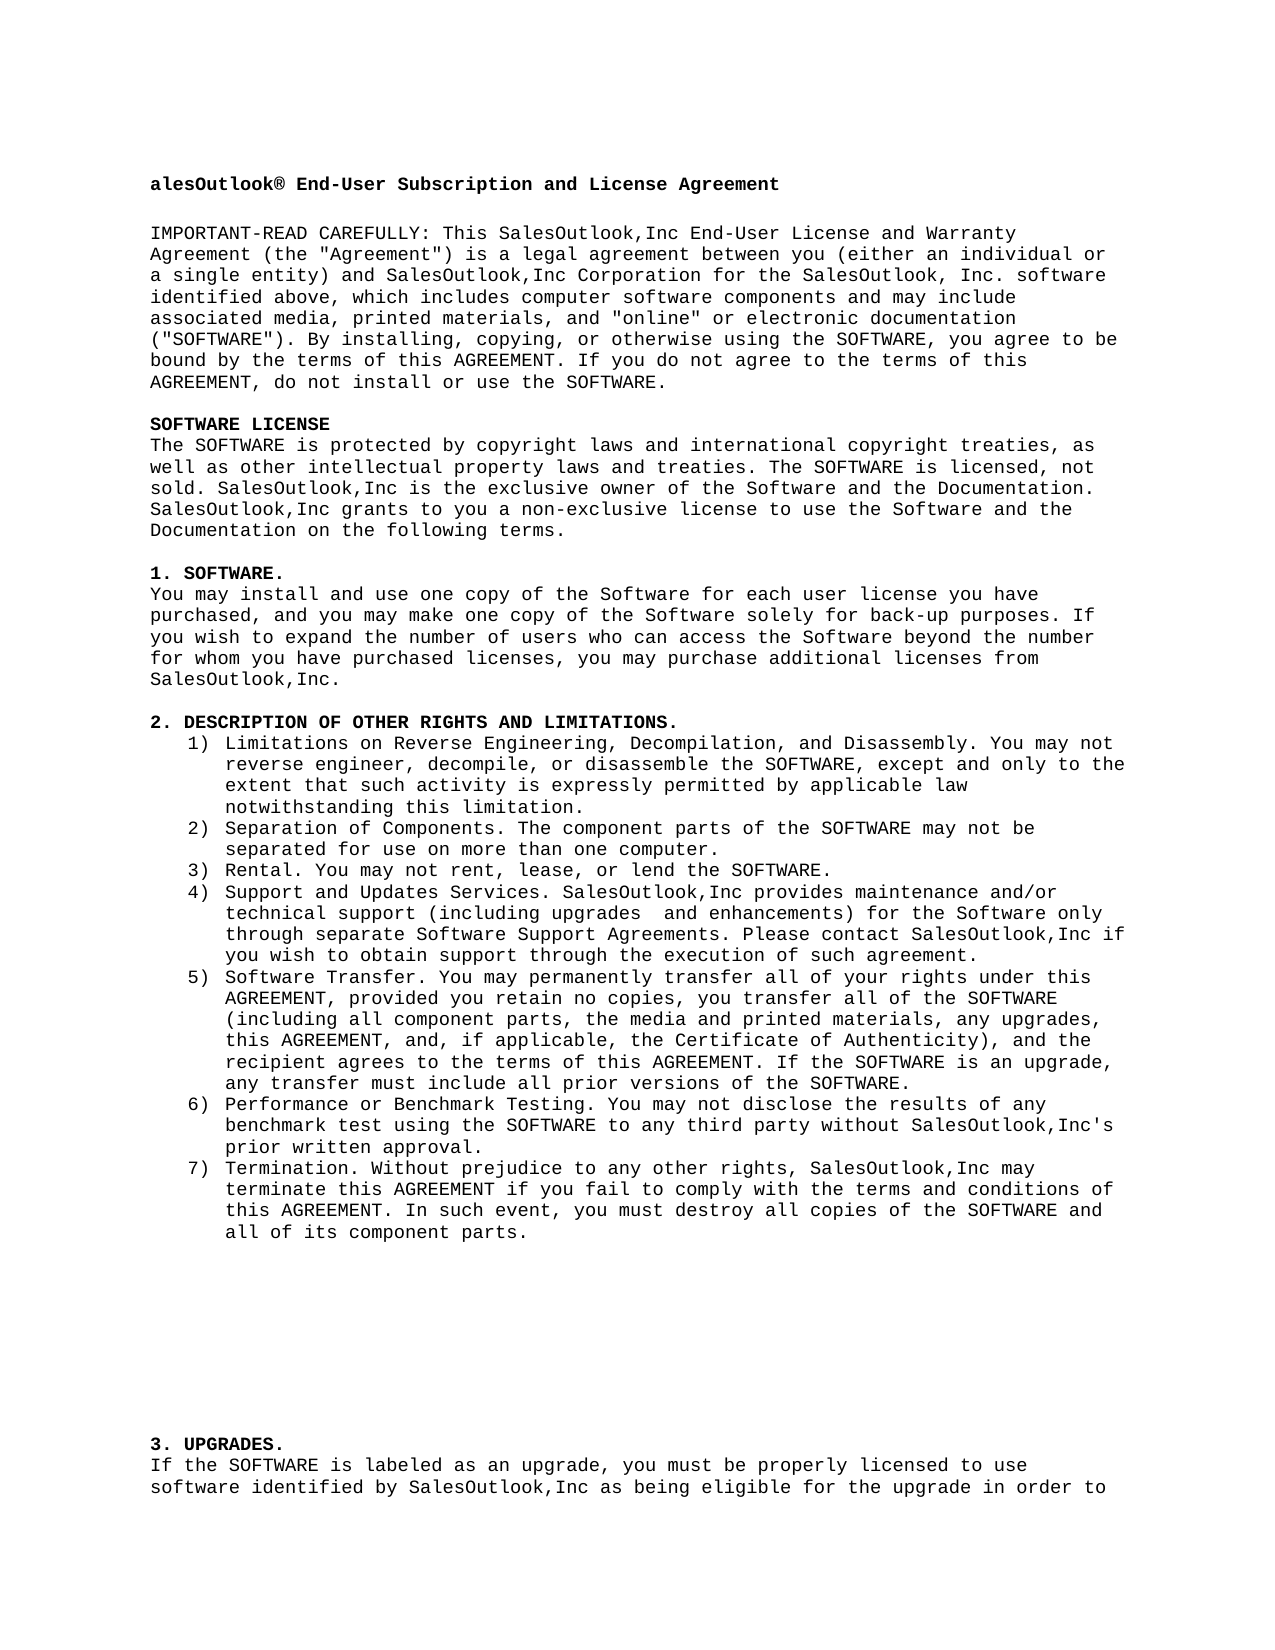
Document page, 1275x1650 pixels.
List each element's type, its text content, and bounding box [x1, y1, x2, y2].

text 6) Performance or Benchmark Testing. You may not disclose the results of any benchmark test using the SOFTWARE to any third party without SalesOutlook,Inc's prior written approval. [187, 1095, 1125, 1159]
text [150, 1456, 1125, 1499]
text 5) Software Transfer. You may permanently transfer all of your rights under this AGREEMENT, provided you retain no copies, you transfer all of the SOFTWARE (including all component parts, the media and printed materials, any upgrades, this AGREEMENT, and, if applicable, the Certificate of Authenticity), and the recipient agrees to the terms of this AGREEMENT. If the SOFTWARE is an upgrade, any transfer must include all prior versions of the SOFTWARE. [187, 967, 1125, 1095]
text alesOutlook® End-User Subscription and License Agreement [150, 175, 1125, 196]
text 7) Termination. Without prejudice to any other rights, SalesOutlook,Inc may terminate this AGREEMENT if you fail to comply with the terms and conditions of this AGREEMENT. In such event, you must destroy all copies of the SOFTWARE and all of its component parts. [187, 1159, 1125, 1244]
text 3. UPGRADES. [150, 1435, 1125, 1456]
text 1. SOFTWARE. [150, 564, 1125, 585]
text IMPORTANT-READ CAREFULLY: This SalesOutlook,Inc End-User License and Warranty Agreement (the "Agreement") is a legal agreement between you (either an individual or a single entity) and SalesOutlook,Inc Corporation for the SalesOutlook, Inc. software identified above, which includes computer software components and may include associated media, printed materials, and "online" or electronic documentation ("SOFTWARE"). By installing, copying, or otherwise using the SOFTWARE, you agree to be bound by the terms of this AGREEMENT. If you do not agree to the terms of this AGREEMENT, do not install or use the SOFTWARE. [150, 224, 1125, 394]
text 2. DESCRIPTION OF OTHER RIGHTS AND LIMITATIONS. [150, 712, 1125, 734]
text The SOFTWARE is protected by copyright laws and international copyright treaties, as well as other intellectual property laws and treaties. The SOFTWARE is licensed, not sold. SalesOutlook,Inc is the exclusive owner of the Software and the Documentation. SalesOutlook,Inc grants to you a non-exclusive license to use the Software and the Documentation on the following terms. [150, 436, 1125, 542]
text SOFTWARE LICENSE [150, 415, 1125, 436]
text 1) Limitations on Reverse Engineering, Decompilation, and Disassembly. You may not reverse engineer, decompile, or disassemble the SOFTWARE, except and only to the extent that such activity is expressly permitted by applicable law notwithstanding this limitation. [187, 734, 1125, 819]
text 4) Support and Updates Services. SalesOutlook,Inc provides maintenance and/or technical support (including upgrades and enhancements) for the Software only through separate Software Support Agreements. Please contact SalesOutlook,Inc if you wish to obtain support through the execution of such agreement. [187, 882, 1125, 967]
text You may install and use one copy of the Software for each user license you have purchased, and you may make one copy of the Software solely for back-up purposes. If you wish to expand the number of users who can access the Software beyond the number for whom you have purchased licenses, you may purchase additional licenses from SalesOutlook,Inc. [150, 585, 1125, 691]
text 3) Rental. You may not rent, lease, or lend the SOFTWARE. [187, 861, 1125, 882]
text 2) Separation of Components. The component parts of the SOFTWARE may not be separated for use on more than one computer. [187, 819, 1125, 861]
